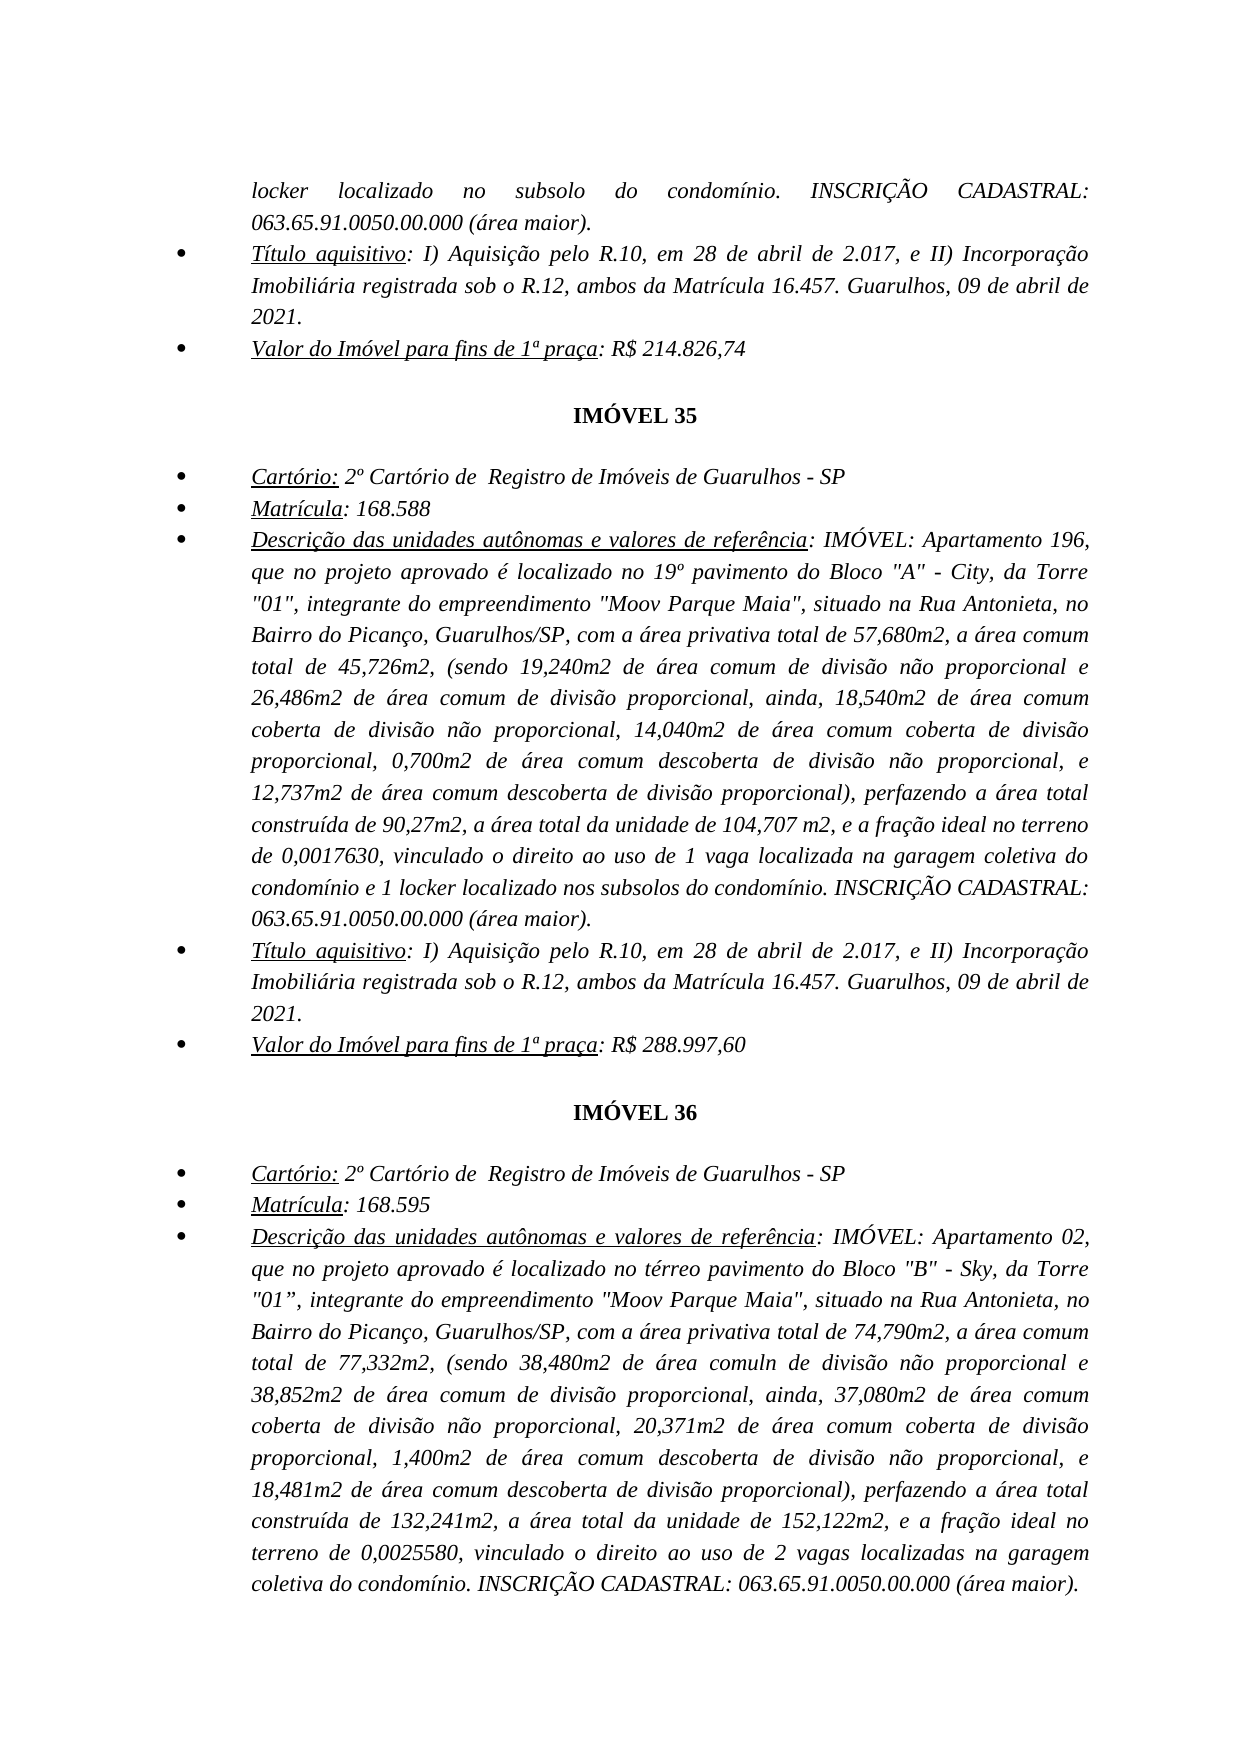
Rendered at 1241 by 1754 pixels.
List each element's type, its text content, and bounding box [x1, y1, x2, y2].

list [177, 177, 1092, 235]
text IMÓVEL 35 [177, 397, 1092, 430]
list Matrícula: 168.595 [177, 1192, 1092, 1218]
list Título aquisitivo: I) Aquisição pelo R.10, em 28 de abril de 2.017, e II) Incorporação Imobiliária registrada sob o R.12, ambos da Matrícula 16.457. Guarulhos, 09 de abril de 2021. [177, 937, 1092, 1026]
list Título aquisitivo: I) Aquisição pelo R.10, em 28 de abril de 2.017, e II) Incorporação Imobiliária registrada sob o R.12, ambos da Matrícula 16.457. Guarulhos, 09 de abril de 2021. [177, 240, 1092, 330]
list Valor do Imóvel para fins de 1ª praça: R$ 214.826,74 [177, 335, 1092, 361]
list Cartório: 2º Cartório de Registro de Imóveis de Guarulhos - SP [177, 1160, 1092, 1186]
text IMÓVEL 36 [177, 1093, 1092, 1127]
list Valor do Imóvel para fins de 1ª praça: R$ 288.997,60 [177, 1032, 1092, 1058]
list Descrição das unidades autônomas e valores de referência: IMÓVEL: Apartamento 02, que no projeto aprovado é localizado no térreo pavimento do Bloco "B" - Sky, da Torre "01”, integrante do empreendimento "Moov Parque Maia", situado na Rua Antonieta, no Bairro do Picanço, Guarulhos/SP, com a área privativa total de 74,790m2, a área comum total de 77,332m2, (sendo 38,480m2 de área comuln de divisão não proporcional e 38,852m2 de área comum de divisão proporcional, ainda, 37,080m2 de área comum coberta de divisão não proporcional, 20,371m2 de área comum coberta de divisão proporcional, 1,400m2 de área comum descoberta de divisão não proporcional, e 18,481m2 de área comum descoberta de divisão proporcional), perfazendo a área total construída de 132,241m2, a área total da unidade de 152,122m2, e a fração ideal no terreno de 0,0025580, vinculado o direito ao uso de 2 vagas localizadas na garagem coletiva do condomínio. INSCRIÇÃO CADASTRAL: 063.65.91.0050.00.000 (área maior). [177, 1223, 1092, 1597]
list Matrícula: 168.588 [177, 495, 1092, 521]
list Cartório: 2º Cartório de Registro de Imóveis de Guarulhos - SP [177, 463, 1092, 490]
list Descrição das unidades autônomas e valores de referência: IMÓVEL: Apartamento 196, que no projeto aprovado é localizado no 19º pavimento do Bloco "A" - City, da Torre "01", integrante do empreendimento "Moov Parque Maia", situado na Rua Antonieta, no Bairro do Picanço, Guarulhos/SP, com a área privativa total de 57,680m2, a área comum total de 45,726m2, (sendo 19,240m2 de área comum de divisão não proporcional e 26,486m2 de área comum de divisão proporcional, ainda, 18,540m2 de área comum coberta de divisão não proporcional, 14,040m2 de área comum coberta de divisão proporcional, 0,700m2 de área comum descoberta de divisão não proporcional, e 12,737m2 de área comum descoberta de divisão proporcional), perfazendo a área total construída de 90,27m2, a área total da unidade de 104,707 m2, e a fração ideal no terreno de 0,0017630, vinculado o direito ao uso de 1 vaga localizada na garagem coletiva do condomínio e 1 locker localizado nos subsolos do condomínio. INSCRIÇÃO CADASTRAL: 063.65.91.0050.00.000 (área maior). [177, 527, 1092, 932]
